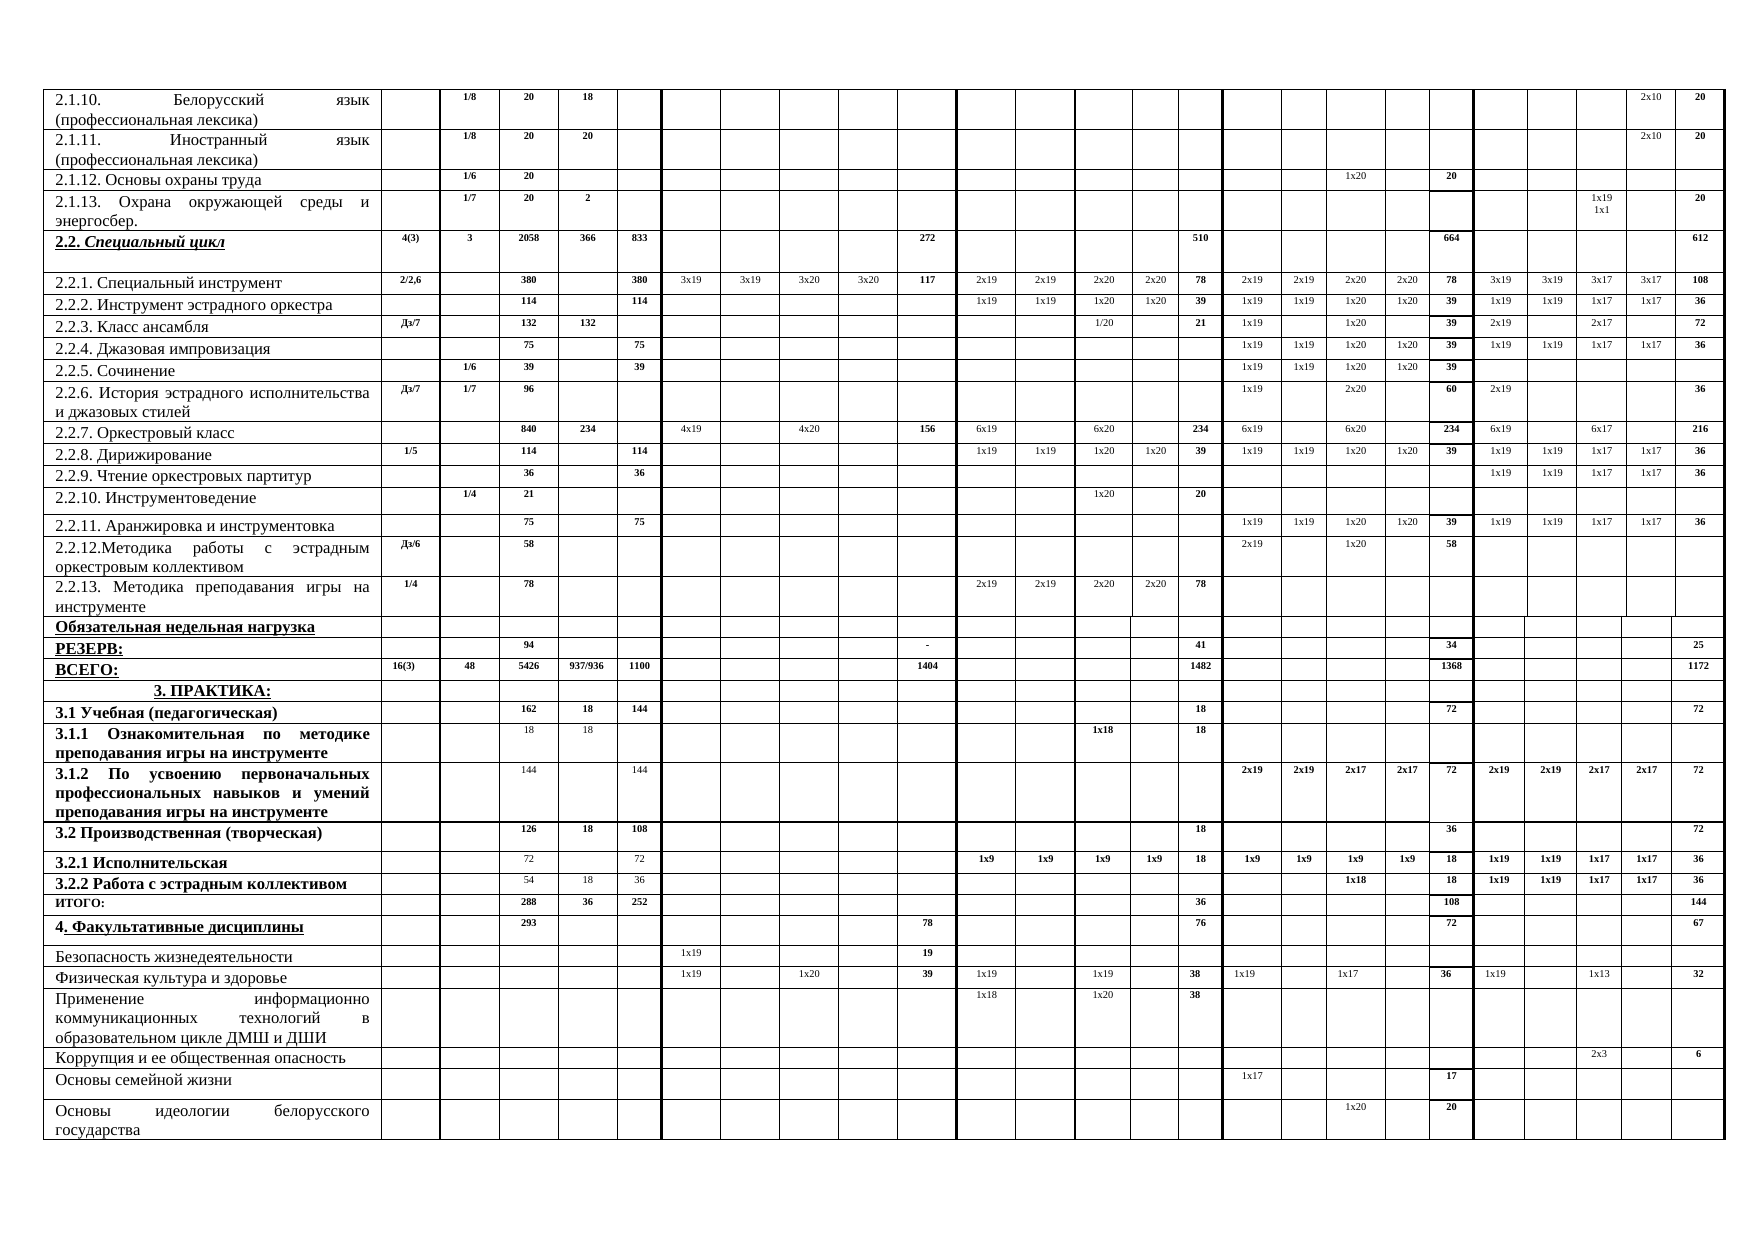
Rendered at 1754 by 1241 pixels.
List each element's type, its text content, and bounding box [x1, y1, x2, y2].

table_cell [663, 895, 720, 915]
table_cell 75 [500, 338, 558, 359]
table_cell 2х17 [1622, 763, 1671, 821]
table_cell 18 [559, 874, 617, 894]
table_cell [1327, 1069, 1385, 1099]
table_cell [559, 488, 617, 514]
table_cell [1282, 466, 1326, 487]
table_cell [1525, 724, 1576, 762]
table_cell [780, 191, 838, 230]
table_cell 1/5 [382, 444, 439, 465]
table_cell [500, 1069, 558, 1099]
table_cell [618, 537, 660, 576]
table_cell [1672, 617, 1723, 637]
table_cell 6х19 [958, 422, 1015, 443]
table_cell [721, 1048, 779, 1068]
table_cell [1282, 946, 1326, 966]
table_cell 36 [500, 466, 558, 487]
table_cell [382, 763, 439, 821]
table_cell 1х17 [1577, 295, 1626, 315]
table_cell 108 [1676, 273, 1723, 293]
table_cell [1224, 638, 1281, 658]
table_cell [1327, 130, 1385, 168]
table_cell [1133, 360, 1178, 381]
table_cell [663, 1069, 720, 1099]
table_cell [1475, 989, 1524, 1047]
table_cell [559, 577, 617, 616]
table_cell [559, 295, 617, 315]
table_cell [839, 90, 897, 128]
table_cell 21 [1179, 316, 1221, 337]
table_cell 1х19 [958, 444, 1015, 465]
table_cell [898, 515, 955, 536]
table_cell [839, 295, 897, 315]
table_cell 38 [1179, 967, 1221, 987]
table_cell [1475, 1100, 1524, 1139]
table_cell [1430, 946, 1472, 966]
table_cell [780, 360, 838, 381]
table_cell 833 [618, 231, 660, 272]
table_cell [1386, 231, 1429, 272]
table_cell [721, 488, 779, 514]
table_cell [1676, 360, 1723, 381]
table_cell 144 [618, 702, 660, 722]
table_cell [1577, 360, 1626, 381]
table_cell 1/6 [441, 170, 499, 190]
table_cell 1х19 1х1 [1577, 191, 1626, 230]
table_cell [958, 681, 1015, 701]
table_cell 20 [1676, 90, 1723, 128]
table_cell [1386, 638, 1429, 658]
table_cell [559, 537, 617, 576]
table_cell [780, 916, 838, 945]
table_cell 6х17 [1577, 422, 1626, 443]
table_cell [559, 382, 617, 421]
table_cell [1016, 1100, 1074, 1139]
table_cell 6х20 [1076, 422, 1132, 443]
table_cell Обязательная недельная нагрузка [44, 617, 381, 637]
table_cell [1525, 681, 1576, 701]
table_cell [382, 191, 439, 230]
table_cell [1131, 1048, 1178, 1068]
table_cell [780, 170, 838, 190]
table_cell [663, 466, 720, 487]
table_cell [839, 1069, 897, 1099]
table_cell [618, 90, 660, 128]
table_cell [780, 638, 838, 658]
table_cell [839, 895, 897, 915]
table_cell 1х17 [1627, 295, 1675, 315]
table_cell 36 [1430, 823, 1472, 851]
table_cell [780, 617, 838, 637]
table_cell [898, 895, 955, 915]
table_cell [441, 466, 499, 487]
table_cell [1179, 763, 1221, 821]
table_cell 41 [1179, 638, 1221, 658]
table_cell 72 [1676, 316, 1723, 337]
table_cell [663, 638, 720, 658]
table_cell [1386, 617, 1429, 637]
table_cell 18 [1430, 853, 1472, 872]
table_cell [780, 90, 838, 128]
table_cell [1133, 316, 1178, 337]
table_cell 1х19 [1475, 852, 1524, 872]
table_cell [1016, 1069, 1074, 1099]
table_cell 5426 [500, 659, 558, 680]
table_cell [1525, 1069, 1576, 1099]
table_cell 72 [1430, 764, 1472, 821]
table_cell 2х19 [1016, 273, 1074, 293]
table_cell 1х17 [1627, 466, 1675, 487]
table_cell [721, 823, 779, 851]
table_cell [839, 316, 897, 337]
table_cell [1133, 338, 1178, 359]
table_cell 144 [618, 763, 660, 821]
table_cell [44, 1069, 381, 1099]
table_cell 75 [500, 515, 558, 536]
table_cell 16(3) [382, 659, 439, 680]
table_cell [1386, 681, 1429, 701]
table_cell [721, 702, 779, 722]
table_cell [1475, 659, 1524, 680]
table_cell [1224, 617, 1281, 637]
table_cell [958, 916, 1015, 945]
table_cell [1327, 946, 1385, 966]
table_cell [1475, 537, 1527, 576]
table_cell [500, 967, 558, 987]
table_cell 1/8 [441, 130, 499, 168]
table_cell [839, 1048, 897, 1068]
table_cell [1528, 231, 1576, 272]
table_cell [1133, 231, 1178, 272]
table_cell 36 [559, 895, 617, 915]
table_cell [1475, 823, 1524, 851]
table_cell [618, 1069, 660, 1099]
table_cell [1076, 617, 1130, 637]
table_cell [382, 916, 439, 945]
table_cell 1/6 [441, 360, 499, 381]
table_cell [441, 823, 499, 851]
table_cell [1133, 130, 1178, 168]
table_cell [1016, 537, 1074, 576]
table_cell [618, 422, 660, 443]
table_cell 3. ПРАКТИКА: [44, 681, 381, 701]
table_cell [1577, 130, 1626, 168]
table_cell [1577, 638, 1621, 658]
table_cell [780, 295, 838, 315]
table_cell 1х19 [1282, 515, 1326, 536]
table_cell [1475, 191, 1527, 230]
table_cell [1430, 192, 1472, 230]
table_cell 36 [618, 466, 660, 487]
table_cell 1х20 [1327, 295, 1385, 315]
table_cell [1282, 130, 1326, 168]
table_cell [958, 823, 1015, 851]
table_cell [1224, 681, 1281, 701]
table_cell [839, 638, 897, 658]
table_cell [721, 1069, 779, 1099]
table_cell [618, 967, 660, 987]
table_cell [1133, 515, 1178, 536]
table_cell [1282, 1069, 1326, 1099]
table_cell [382, 130, 439, 168]
table_cell [1179, 170, 1221, 190]
table_cell [1224, 466, 1281, 487]
table_cell [1577, 946, 1621, 966]
table_cell 4х20 [780, 422, 838, 443]
table_cell [1386, 316, 1429, 337]
table_cell 1х13 [1577, 967, 1621, 987]
table_cell [1627, 488, 1675, 514]
table_cell [618, 488, 660, 514]
table_cell 1х19 [1076, 967, 1130, 987]
table_cell 3х19 [721, 273, 779, 293]
table_cell [898, 724, 955, 762]
table_cell [441, 946, 499, 966]
table_cell [839, 360, 897, 381]
table_cell 34 [1430, 639, 1472, 658]
table_cell 1х20 [1327, 338, 1385, 359]
table_cell [1133, 90, 1178, 128]
table_cell [382, 946, 439, 966]
table_cell [898, 444, 955, 465]
table_cell 2х17 [1386, 763, 1429, 821]
table_cell [1076, 338, 1132, 359]
table_cell 1х20 [1133, 295, 1178, 315]
table_cell [780, 946, 838, 966]
table_cell 2.2.2. Инструмент эстрадного оркестра [44, 295, 381, 315]
table_cell [839, 488, 897, 514]
table_cell [1528, 316, 1576, 337]
table_cell [1076, 763, 1130, 821]
table_cell [1577, 659, 1621, 680]
table_cell 1х19 [1282, 444, 1326, 465]
table_cell [1076, 231, 1132, 272]
table_cell [1016, 1048, 1074, 1068]
table_cell 1х19 [1528, 444, 1576, 465]
table_cell 1х20 [1386, 515, 1429, 536]
table_cell [721, 967, 779, 987]
table_cell РЕЗЕРВ: [44, 638, 381, 658]
table_cell [1528, 360, 1576, 381]
table_cell 1х9 [1327, 852, 1385, 872]
table_cell 1х19 [663, 967, 720, 987]
table_cell 39 [898, 967, 955, 987]
table_cell 60 [1430, 383, 1472, 421]
table_cell 2х10 [1627, 90, 1675, 128]
table_cell [1577, 90, 1626, 128]
table_cell [1076, 659, 1130, 680]
table_cell [1577, 724, 1621, 762]
table_cell 1х9 [1282, 852, 1326, 872]
table_cell [663, 515, 720, 536]
table_cell [1179, 946, 1221, 966]
table_cell 156 [898, 422, 955, 443]
table_cell [1016, 681, 1074, 701]
table_cell [382, 1048, 439, 1068]
table_cell [721, 382, 779, 421]
table_cell 72 [1672, 763, 1723, 821]
table_cell 117 [898, 273, 955, 293]
table_cell 20 [1676, 130, 1723, 168]
table_cell [1282, 659, 1326, 680]
table_cell [898, 577, 955, 616]
table_cell [958, 515, 1015, 536]
table_cell [1016, 90, 1074, 128]
table_cell [839, 823, 897, 851]
table_cell [441, 273, 499, 293]
table_cell 2х20 [1327, 382, 1385, 421]
table_cell [958, 360, 1015, 381]
table_cell [1076, 916, 1130, 945]
table_cell [1577, 382, 1626, 421]
table_cell [1386, 466, 1429, 487]
table_cell [663, 724, 720, 762]
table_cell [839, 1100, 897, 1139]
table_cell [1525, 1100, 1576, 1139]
table_cell [441, 338, 499, 359]
table_cell 1х17 [1577, 444, 1626, 465]
table_cell [1224, 231, 1281, 272]
table_cell [1282, 577, 1326, 616]
table_cell 1х19 [1282, 338, 1326, 359]
table_cell 1х20 [780, 967, 838, 987]
table_cell [1386, 946, 1429, 966]
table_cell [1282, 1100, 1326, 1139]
table_cell [721, 946, 779, 966]
table_cell [1016, 382, 1074, 421]
table_cell 1х19 [1475, 515, 1527, 536]
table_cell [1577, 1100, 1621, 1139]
table_cell 234 [559, 422, 617, 443]
table_cell [1386, 874, 1429, 894]
table_cell [1282, 967, 1326, 987]
table_cell [500, 1048, 558, 1068]
table_cell 2х19 [1016, 577, 1074, 616]
table_cell 2.1.11. Иностранный язык (профессиональная лексика) [44, 130, 381, 168]
table_cell [441, 702, 499, 722]
table_cell 72 [1430, 703, 1472, 722]
table_cell [1386, 382, 1429, 421]
table_cell 612 [1676, 231, 1723, 272]
table_cell 2.2.9. Чтение оркестровых партитур [44, 466, 381, 487]
table_cell 20 [500, 130, 558, 168]
table_cell [1016, 895, 1074, 915]
table_cell [898, 852, 955, 872]
table_cell 1х19 [1224, 295, 1281, 315]
table_cell [721, 90, 779, 128]
table_cell 1х19 [1475, 967, 1524, 987]
table_cell [1627, 422, 1675, 443]
table_cell [441, 967, 499, 987]
table_cell [1627, 170, 1675, 190]
table_cell 114 [618, 444, 660, 465]
table_cell 252 [618, 895, 660, 915]
table_cell 6х19 [1224, 422, 1281, 443]
table_cell [663, 316, 720, 337]
table_cell [721, 577, 779, 616]
table_cell [1327, 659, 1385, 680]
table_cell 1х19 [1016, 444, 1074, 465]
table_cell 1х17 [1327, 967, 1385, 987]
table_cell 2 [559, 191, 617, 230]
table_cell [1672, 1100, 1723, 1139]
table_cell [559, 170, 617, 190]
table_cell [1327, 681, 1385, 701]
table_cell 2.2.13. Методика преподавания игры на инструменте [44, 577, 381, 616]
table_cell [1282, 90, 1326, 128]
table_cell [500, 946, 558, 966]
table_cell [1327, 702, 1385, 722]
table_cell 1100 [618, 659, 660, 680]
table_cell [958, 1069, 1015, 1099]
table_cell 1х19 [1528, 466, 1576, 487]
table_cell [839, 338, 897, 359]
table_cell [1131, 702, 1178, 722]
table_cell [1525, 989, 1576, 1047]
table_cell [1386, 488, 1429, 514]
table_cell [1525, 895, 1576, 915]
table_cell [898, 681, 955, 701]
table_cell [382, 338, 439, 359]
table_cell [1386, 724, 1429, 762]
table_cell [1016, 617, 1074, 637]
table_cell [1076, 170, 1132, 190]
table_cell 1х17 [1577, 515, 1626, 536]
table_cell [1224, 989, 1281, 1047]
table_cell [1475, 488, 1527, 514]
table_cell 72 [618, 852, 660, 872]
table_cell [1076, 515, 1132, 536]
table_cell [1577, 916, 1621, 945]
table_cell [1282, 191, 1326, 230]
table_cell [1224, 577, 1281, 616]
table_cell [1224, 946, 1281, 966]
table_cell [958, 316, 1015, 337]
table_cell [1386, 659, 1429, 680]
table_cell [559, 466, 617, 487]
table_cell 1х19 [1525, 852, 1576, 872]
table_cell 36 [1676, 295, 1723, 315]
table_cell [1179, 90, 1221, 128]
table_cell 1х19 [1475, 466, 1527, 487]
table_cell [1282, 874, 1326, 894]
table_cell [1386, 577, 1429, 616]
table_cell 36 [1676, 338, 1723, 359]
table_cell [1179, 617, 1221, 637]
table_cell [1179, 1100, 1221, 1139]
table_cell [618, 681, 660, 701]
table_cell [780, 823, 838, 851]
table_cell [1386, 702, 1429, 722]
table_cell [441, 444, 499, 465]
table_cell 1х20 [1076, 444, 1132, 465]
table_cell [1475, 231, 1527, 272]
table_cell [958, 466, 1015, 487]
table_cell [780, 1048, 838, 1068]
table_cell [1430, 617, 1472, 637]
table_cell Физическая культура и здоровье [44, 967, 381, 987]
table_cell [1430, 989, 1472, 1047]
table_cell [839, 967, 897, 987]
table_cell [441, 422, 499, 443]
table_cell 2.2.7. Оркестровый класс [44, 422, 381, 443]
table_cell [898, 466, 955, 487]
table_cell [382, 295, 439, 315]
table_cell 58 [1430, 537, 1472, 576]
table_cell 1х20 [1327, 515, 1385, 536]
table_cell [618, 382, 660, 421]
table_cell [780, 316, 838, 337]
table_cell [500, 681, 558, 701]
table_cell [663, 382, 720, 421]
table_cell [958, 874, 1015, 894]
table_cell [1528, 488, 1576, 514]
table_cell [1224, 874, 1281, 894]
table_cell [1622, 916, 1671, 945]
table_cell [1386, 916, 1429, 945]
table_cell 19 [898, 946, 955, 966]
table_cell 1х17 [1577, 466, 1626, 487]
table_cell 39 [1430, 295, 1472, 315]
table_cell [663, 295, 720, 315]
table_cell 1х17 [1627, 444, 1675, 465]
table_cell [1577, 823, 1621, 851]
table_cell 1х19 [1475, 874, 1524, 894]
table_cell 36 [1672, 852, 1723, 872]
table_cell [721, 360, 779, 381]
table_cell [1076, 466, 1132, 487]
table_cell [1627, 577, 1675, 616]
table_cell 1х19 [1475, 338, 1527, 359]
table_cell 54 [500, 874, 558, 894]
table_cell [1577, 170, 1626, 190]
table_cell [898, 823, 955, 851]
table_cell 39 [1179, 444, 1221, 465]
table_cell [1131, 946, 1178, 966]
table_cell [1133, 170, 1178, 190]
table_cell [721, 916, 779, 945]
table_cell 21 [500, 488, 558, 514]
table_cell 76 [1179, 916, 1221, 945]
table_cell 72 [1672, 702, 1723, 722]
table_cell [1525, 967, 1576, 987]
table_cell [1224, 916, 1281, 945]
table_cell 1368 [1430, 660, 1472, 680]
table_cell [1076, 823, 1130, 851]
table_cell [618, 130, 660, 168]
table_cell 2х19 [1475, 382, 1527, 421]
table_cell 234 [1430, 423, 1472, 443]
table_cell [898, 763, 955, 821]
table_cell [780, 382, 838, 421]
table_cell [1179, 681, 1221, 701]
table_cell [1327, 638, 1385, 658]
table_cell [958, 724, 1015, 762]
table_cell 2х19 [1282, 273, 1326, 293]
table_cell 293 [500, 916, 558, 945]
table_cell [618, 170, 660, 190]
table_cell 20 [500, 170, 558, 190]
table_cell 1х19 [1528, 515, 1576, 536]
table_cell ВСЕГО: [44, 659, 381, 680]
table_cell 2х17 [1577, 316, 1626, 337]
table_cell 2х19 [1224, 273, 1281, 293]
table_cell [559, 1048, 617, 1068]
table_cell Дз/6 [382, 537, 439, 576]
table_cell [839, 422, 897, 443]
table_cell [839, 170, 897, 190]
table_cell [898, 617, 955, 637]
table_cell 2.2.1. Специальный инструмент [44, 273, 381, 293]
table_cell 2х20 [1386, 273, 1429, 293]
table_cell 4. Факультативные дисциплины [44, 916, 381, 945]
table_cell 234 [1179, 422, 1221, 443]
table_cell [1622, 823, 1671, 851]
table_cell 20 [500, 90, 558, 128]
table_cell [839, 916, 897, 945]
table_cell [1430, 681, 1472, 701]
table_cell [1386, 130, 1429, 168]
table_cell [559, 681, 617, 701]
table_cell [382, 170, 439, 190]
table_cell 36 [1672, 874, 1723, 894]
table_cell [663, 191, 720, 230]
table_cell [1525, 916, 1576, 945]
table_cell [1327, 488, 1385, 514]
table_cell 3.2 Производственная (творческая) [44, 823, 381, 851]
table_cell 937/936 [559, 659, 617, 680]
table_cell 3 [441, 231, 499, 272]
table_cell [1076, 946, 1130, 966]
table_cell [1282, 316, 1326, 337]
table_cell [618, 724, 660, 762]
table_cell 72 [1430, 917, 1472, 945]
table_cell [1016, 763, 1074, 821]
table_cell 32 [1672, 967, 1723, 987]
table_cell [1327, 916, 1385, 945]
table_cell [1282, 231, 1326, 272]
table_cell [663, 231, 720, 272]
table_cell [780, 537, 838, 576]
table_cell 1х20 [1076, 295, 1132, 315]
table_cell [898, 537, 955, 576]
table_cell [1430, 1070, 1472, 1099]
table_cell [1622, 946, 1671, 966]
table_cell [780, 659, 838, 680]
table_cell [663, 681, 720, 701]
table_cell 1х19 [1224, 338, 1281, 359]
table_cell 39 [500, 360, 558, 381]
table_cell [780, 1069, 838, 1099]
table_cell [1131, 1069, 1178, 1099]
table_cell 2.2.12.Методика работы с эстрадным оркестровым коллективом [44, 537, 381, 576]
table_cell 1482 [1179, 659, 1221, 680]
table_cell 1х20 [1076, 488, 1132, 514]
table_cell [1224, 724, 1281, 762]
table_cell [780, 466, 838, 487]
table_cell 1х20 [1386, 444, 1429, 465]
table_cell 25 [1672, 638, 1723, 658]
table_cell 2.1.12. Основы охраны труда [44, 170, 381, 190]
table_cell [663, 852, 720, 872]
table_cell 36 [1676, 515, 1723, 536]
table_cell [1577, 537, 1626, 576]
table_cell [839, 537, 897, 576]
table_cell [958, 763, 1015, 821]
table_cell [382, 422, 439, 443]
table_cell [618, 577, 660, 616]
table_cell [1525, 659, 1576, 680]
table_cell [1016, 130, 1074, 168]
table_cell [1282, 989, 1326, 1047]
table_cell [1016, 823, 1074, 851]
table_cell [382, 895, 439, 915]
table_cell 2.1.13. Охрана окружающей среды и энергосбер. [44, 191, 381, 230]
table_cell [958, 638, 1015, 658]
table_cell [663, 444, 720, 465]
table_cell [663, 577, 720, 616]
table_cell [958, 1048, 1015, 1068]
table_cell 2х19 [1525, 763, 1576, 821]
table_cell [1133, 382, 1178, 421]
table_cell [559, 638, 617, 658]
table_cell 3х19 [1528, 273, 1576, 293]
table_cell 4х19 [663, 422, 720, 443]
table_cell [898, 130, 955, 168]
table_cell 114 [618, 295, 660, 315]
table_cell [1133, 422, 1178, 443]
table_cell [780, 444, 838, 465]
table_cell 1х20 [1327, 170, 1385, 190]
table_cell [1577, 989, 1621, 1047]
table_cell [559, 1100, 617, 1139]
table_cell [1577, 681, 1621, 701]
table_cell [780, 130, 838, 168]
table_cell [1475, 90, 1527, 128]
table_cell [839, 724, 897, 762]
table_cell [1282, 1048, 1326, 1068]
table_cell [382, 989, 439, 1047]
table_cell [1430, 488, 1472, 514]
table_cell [1475, 617, 1524, 637]
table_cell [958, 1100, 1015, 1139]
table_cell [1475, 130, 1527, 168]
table_cell [1528, 577, 1576, 616]
table_cell 162 [500, 702, 558, 722]
table_cell 1х19 [1282, 295, 1326, 315]
table_cell 1х20 [1133, 444, 1178, 465]
table_cell [780, 852, 838, 872]
table_cell [898, 338, 955, 359]
table_cell 36 [618, 874, 660, 894]
table_cell 1х20 [1327, 316, 1385, 337]
table_cell 3х20 [780, 273, 838, 293]
table_cell [898, 702, 955, 722]
table_cell [1622, 638, 1671, 658]
table_cell [1627, 537, 1675, 576]
table_cell [839, 515, 897, 536]
table_cell 1х17 [1577, 338, 1626, 359]
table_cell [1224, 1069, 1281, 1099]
table_cell - [898, 638, 955, 658]
table_cell [958, 659, 1015, 680]
table_cell 1х9 [1131, 852, 1178, 872]
table_cell [839, 946, 897, 966]
table_cell [721, 444, 779, 465]
table_cell [721, 763, 779, 821]
table_cell 20 [500, 191, 558, 230]
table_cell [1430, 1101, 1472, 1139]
table_cell [663, 537, 720, 576]
table_cell 1/20 [1076, 316, 1132, 337]
table_cell [382, 823, 439, 851]
table_cell [618, 946, 660, 966]
table_cell [663, 702, 720, 722]
table_cell [618, 989, 660, 1047]
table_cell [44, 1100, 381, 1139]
table_cell [441, 537, 499, 576]
table_cell [721, 170, 779, 190]
table_cell [839, 577, 897, 616]
table_cell [500, 989, 558, 1047]
table_cell [721, 638, 779, 658]
table_cell [1016, 515, 1074, 536]
table_cell 18 [1179, 852, 1221, 872]
table_cell [1016, 231, 1074, 272]
table_cell [382, 967, 439, 987]
table_cell [559, 916, 617, 945]
table_cell [780, 488, 838, 514]
table_cell 1х20 [1076, 989, 1130, 1047]
table_cell [839, 617, 897, 637]
table_cell [663, 823, 720, 851]
table_cell [1577, 488, 1626, 514]
table_cell [958, 537, 1015, 576]
table_cell [1282, 823, 1326, 851]
table_cell 1х19 [1224, 360, 1281, 381]
table_cell [559, 989, 617, 1047]
table_cell [663, 488, 720, 514]
table_cell 39 [1430, 516, 1472, 536]
table_cell [1430, 724, 1472, 762]
table_cell [1386, 422, 1429, 443]
table_cell [1622, 681, 1671, 701]
table_cell [1475, 724, 1524, 762]
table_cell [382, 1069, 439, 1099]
table_cell 3х19 [663, 273, 720, 293]
table_cell 78 [1179, 273, 1221, 293]
table_cell [1076, 382, 1132, 421]
table_cell [721, 130, 779, 168]
table_cell [1386, 823, 1429, 851]
table_cell 1х19 [1224, 382, 1281, 421]
table_cell [1224, 1048, 1281, 1068]
table_cell 2х20 [1327, 273, 1385, 293]
table_cell 2х20 [1076, 577, 1132, 616]
table_cell Применение информационно коммуникационных технологий в образовательном цикле ДМШ и ДШИ [44, 989, 381, 1047]
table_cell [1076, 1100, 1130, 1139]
table_cell [1131, 763, 1178, 821]
table_cell 3.2.1 Исполнительская [44, 852, 381, 872]
table_cell [1672, 989, 1723, 1047]
table_cell [839, 466, 897, 487]
table_cell [663, 763, 720, 821]
table_cell [1179, 191, 1221, 230]
table_cell [958, 170, 1015, 190]
table_cell [1131, 681, 1178, 701]
table_cell [1525, 946, 1576, 966]
table_cell [1224, 895, 1281, 915]
table_cell [382, 466, 439, 487]
table_cell [1179, 1048, 1221, 1068]
table_cell 288 [500, 895, 558, 915]
table_cell 2х17 [1577, 763, 1621, 821]
table_cell [1131, 874, 1178, 894]
table_cell 2.1.10. Белорусский язык (профессиональная лексика) [44, 90, 381, 128]
table_cell 94 [500, 638, 558, 658]
table_cell 510 [1179, 231, 1221, 272]
table_cell [618, 1048, 660, 1068]
table_cell [1622, 895, 1671, 915]
table_cell [663, 338, 720, 359]
table_cell 3.1 Учебная (педагогическая) [44, 702, 381, 722]
table_cell [1016, 989, 1074, 1047]
table_cell [663, 989, 720, 1047]
table_cell 2.2.11. Аранжировка и инструментовка [44, 515, 381, 536]
table_cell [1386, 170, 1429, 190]
table_cell [1525, 638, 1576, 658]
table_cell [780, 702, 838, 722]
table_cell 20 [1676, 191, 1723, 230]
table_cell 2х19 [1224, 763, 1281, 821]
table_cell [1224, 702, 1281, 722]
table_cell [441, 763, 499, 821]
table_cell 18 [559, 724, 617, 762]
table_cell [1577, 577, 1626, 616]
table_cell [382, 488, 439, 514]
table_cell [958, 338, 1015, 359]
table_cell [1525, 823, 1576, 851]
table_cell [441, 316, 499, 337]
table_cell [1327, 466, 1385, 487]
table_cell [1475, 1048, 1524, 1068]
table_cell [958, 946, 1015, 966]
table_cell 1х18 [1327, 874, 1385, 894]
table_cell [1224, 659, 1281, 680]
table_cell [958, 702, 1015, 722]
table_cell [1475, 702, 1524, 722]
table_cell [1016, 191, 1074, 230]
table_cell [1076, 537, 1132, 576]
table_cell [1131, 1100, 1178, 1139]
table_cell [441, 515, 499, 536]
table_cell [898, 295, 955, 315]
table_cell 1х19 [958, 295, 1015, 315]
table_cell 36 [1179, 895, 1221, 915]
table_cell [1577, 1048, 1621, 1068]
table_cell [1386, 989, 1429, 1047]
table_cell [1525, 617, 1576, 637]
table_cell [1016, 466, 1074, 487]
table_cell [1016, 874, 1074, 894]
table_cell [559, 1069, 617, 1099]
table_cell 78 [898, 916, 955, 945]
table_cell [559, 444, 617, 465]
table_cell [1282, 617, 1326, 637]
table_cell [1282, 638, 1326, 658]
table_cell [839, 444, 897, 465]
table_cell 380 [500, 273, 558, 293]
table_cell [1076, 360, 1132, 381]
table_cell 1х19 [1528, 338, 1576, 359]
table_cell 36 [1676, 444, 1723, 465]
table_cell 39 [1430, 361, 1472, 381]
table_cell 18 [1179, 823, 1221, 851]
table_cell [1131, 659, 1178, 680]
table_cell [1076, 130, 1132, 168]
table_cell 1х9 [1386, 852, 1429, 872]
table_cell [441, 1048, 499, 1068]
table_cell 75 [618, 515, 660, 536]
table_cell [1076, 895, 1130, 915]
table_cell 39 [1430, 339, 1472, 359]
table_cell [1282, 724, 1326, 762]
table_cell [1133, 488, 1178, 514]
table_cell [663, 874, 720, 894]
table_cell [500, 617, 558, 637]
table_cell [958, 231, 1015, 272]
table_cell [898, 1048, 955, 1068]
table_cell [721, 466, 779, 487]
table_cell [1622, 617, 1671, 637]
table_cell 108 [618, 823, 660, 851]
table_cell [618, 638, 660, 658]
table_cell [1627, 191, 1675, 230]
table_cell [780, 895, 838, 915]
table_cell 1х19 [1475, 444, 1527, 465]
table_cell 216 [1676, 422, 1723, 443]
table_cell 2х20 [1133, 273, 1178, 293]
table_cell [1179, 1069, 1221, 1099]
table_cell [721, 422, 779, 443]
table_cell [663, 659, 720, 680]
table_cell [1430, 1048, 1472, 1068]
table_cell [382, 638, 439, 658]
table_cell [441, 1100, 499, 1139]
table_cell 1х19 [1224, 444, 1281, 465]
table_cell [1016, 702, 1074, 722]
table_cell 2х19 [1475, 316, 1527, 337]
table_cell [663, 90, 720, 128]
table_cell 132 [559, 316, 617, 337]
table_cell [1672, 681, 1723, 701]
table_cell [441, 638, 499, 658]
table_cell 18 [559, 702, 617, 722]
table_cell [1282, 170, 1326, 190]
table_cell 18 [559, 90, 617, 128]
table_cell [663, 130, 720, 168]
table_cell [663, 1048, 720, 1068]
table_cell 1х19 [1224, 967, 1281, 987]
table_cell [1016, 946, 1074, 966]
table_cell [1224, 191, 1281, 230]
table_cell [1327, 989, 1385, 1047]
table_cell [1282, 702, 1326, 722]
table_cell 126 [500, 823, 558, 851]
table_cell [721, 338, 779, 359]
table_cell [1577, 702, 1621, 722]
table_cell [382, 617, 439, 637]
table_cell 3х19 [1475, 273, 1527, 293]
table_cell [1016, 659, 1074, 680]
table_cell [721, 191, 779, 230]
table_cell [382, 852, 439, 872]
table_cell [1475, 170, 1527, 190]
table_cell 48 [441, 659, 499, 680]
table_cell Безопасность жизнедеятельности [44, 946, 381, 966]
table_cell 2.2.5. Сочинение [44, 360, 381, 381]
table_cell [839, 874, 897, 894]
table_cell [559, 515, 617, 536]
table_cell [1528, 130, 1576, 168]
table_cell [1622, 967, 1671, 987]
table_cell 2.2.8. Дирижирование [44, 444, 381, 465]
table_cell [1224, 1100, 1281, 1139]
table_cell [721, 681, 779, 701]
table_cell 39 [1179, 295, 1221, 315]
table_cell [1179, 466, 1221, 487]
table_cell 2/2,6 [382, 273, 439, 293]
table_cell [663, 916, 720, 945]
table_cell 1х18 [1076, 724, 1130, 762]
table_cell [1131, 989, 1178, 1047]
table_cell [1676, 537, 1723, 576]
table_cell [721, 617, 779, 637]
table_cell [958, 191, 1015, 230]
table_cell [1016, 360, 1074, 381]
table_cell 840 [500, 422, 558, 443]
table_cell 38 [1179, 989, 1221, 1047]
table_cell [1475, 895, 1524, 915]
table_cell [1016, 338, 1074, 359]
table_cell 1/7 [441, 191, 499, 230]
table_cell 1х17 [1627, 515, 1675, 536]
table_cell 36 [1676, 382, 1723, 421]
table_cell [721, 989, 779, 1047]
table_cell [721, 537, 779, 576]
table_cell [1622, 724, 1671, 762]
table_cell [1475, 577, 1527, 616]
table_cell [1179, 874, 1221, 894]
table_cell [1327, 895, 1385, 915]
table_cell 72 [1672, 823, 1723, 851]
table_cell [958, 130, 1015, 168]
table_cell 75 [618, 338, 660, 359]
table_cell [1622, 659, 1671, 680]
table_cell [1386, 967, 1429, 987]
table_cell [1016, 316, 1074, 337]
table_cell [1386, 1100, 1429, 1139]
table_cell [1224, 130, 1281, 168]
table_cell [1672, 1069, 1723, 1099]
table_cell [780, 515, 838, 536]
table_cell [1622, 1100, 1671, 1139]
table_cell [1525, 702, 1576, 722]
table_cell [1627, 360, 1675, 381]
table_cell [663, 170, 720, 190]
table_cell [559, 763, 617, 821]
table_cell 2х17 [1327, 763, 1385, 821]
table_cell [1016, 488, 1074, 514]
table_cell [559, 617, 617, 637]
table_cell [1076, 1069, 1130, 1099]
table_cell [898, 191, 955, 230]
table_cell [1577, 617, 1621, 637]
table_cell 18 [1430, 874, 1472, 894]
table_cell 1/8 [441, 90, 499, 128]
table_cell [898, 874, 955, 894]
table_cell 114 [500, 295, 558, 315]
table_cell [1131, 638, 1178, 658]
table_cell 20 [1430, 170, 1472, 190]
table_cell [780, 338, 838, 359]
table_cell [1016, 916, 1074, 945]
table_cell [1131, 724, 1178, 762]
table_cell [898, 316, 955, 337]
table_cell [1131, 967, 1178, 987]
table_cell [1131, 916, 1178, 945]
table_cell [780, 724, 838, 762]
table_cell [898, 488, 955, 514]
table_cell 36 [1676, 466, 1723, 487]
table_cell [1528, 170, 1576, 190]
table_cell 18 [559, 823, 617, 851]
table_cell [1528, 90, 1576, 128]
table_cell [382, 515, 439, 536]
table_cell Коррупция и ее общественная опасность [44, 1048, 381, 1068]
table_cell [1016, 638, 1074, 658]
table_cell [441, 916, 499, 945]
table_cell 78 [1179, 577, 1221, 616]
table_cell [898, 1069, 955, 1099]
table_cell 1х19 [1224, 316, 1281, 337]
table_cell [839, 702, 897, 722]
table_cell 6х20 [1327, 422, 1385, 443]
table_cell [441, 989, 499, 1047]
table_cell 2х20 [1076, 273, 1132, 293]
table_cell [1676, 577, 1723, 616]
table_cell 3х17 [1577, 273, 1626, 293]
table_cell [1327, 617, 1385, 637]
table_cell [780, 989, 838, 1047]
table_cell 1х19 [1525, 874, 1576, 894]
table_cell [1131, 895, 1178, 915]
table_cell Дз/7 [382, 382, 439, 421]
table_cell [1131, 823, 1178, 851]
table_cell 3.1.2 По усвоению первоначальных профессиональных навыков и умений преподавания игры на инструменте [44, 763, 381, 821]
table_cell 2х20 [1133, 577, 1178, 616]
table_cell [1327, 724, 1385, 762]
table_cell 2х19 [958, 273, 1015, 293]
table_cell 1х17 [1622, 874, 1671, 894]
table_cell 1404 [898, 659, 955, 680]
table_cell [559, 946, 617, 966]
table_cell [441, 577, 499, 616]
table_cell [618, 617, 660, 637]
table_cell 20 [559, 130, 617, 168]
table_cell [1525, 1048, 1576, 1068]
table_cell 2х19 [958, 577, 1015, 616]
table_cell [1622, 702, 1671, 722]
table_cell [1282, 681, 1326, 701]
table_cell [839, 989, 897, 1047]
table_cell [839, 130, 897, 168]
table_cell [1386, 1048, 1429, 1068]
table_cell [1475, 916, 1524, 945]
table_cell [1627, 382, 1675, 421]
table_cell 1х20 [1386, 295, 1429, 315]
table_cell [1577, 895, 1621, 915]
table_cell [1672, 724, 1723, 762]
table_cell [1672, 946, 1723, 966]
table_cell [1133, 191, 1178, 230]
table_cell [1386, 90, 1429, 128]
table_cell [1016, 170, 1074, 190]
table_cell 2.2.10. Инструментоведение [44, 488, 381, 514]
table_cell [1282, 916, 1326, 945]
table_cell [1282, 537, 1326, 576]
table_cell [1676, 170, 1723, 190]
table_cell [1386, 191, 1429, 230]
table_cell [1430, 466, 1472, 487]
table_cell [958, 90, 1015, 128]
table_cell [721, 659, 779, 680]
table_cell 1х19 [1282, 360, 1326, 381]
table_cell 144 [500, 763, 558, 821]
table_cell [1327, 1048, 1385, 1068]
table_cell Дз/7 [382, 316, 439, 337]
table_cell [663, 617, 720, 637]
table_cell 1х19 [958, 967, 1015, 987]
table_cell [1475, 946, 1524, 966]
table_cell [1016, 967, 1074, 987]
table_cell 272 [898, 231, 955, 272]
table_cell [721, 316, 779, 337]
table_cell [1131, 617, 1178, 637]
table_cell [898, 382, 955, 421]
table_cell [1224, 170, 1281, 190]
table_cell 1х9 [1016, 852, 1074, 872]
table_cell [1133, 466, 1178, 487]
table_cell 2.2. Специальный цикл [44, 231, 381, 272]
table_cell [1016, 422, 1074, 443]
table_cell 39 [1430, 445, 1472, 465]
table_cell 3х20 [839, 273, 897, 293]
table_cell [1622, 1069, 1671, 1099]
table_cell 78 [500, 577, 558, 616]
table_cell 2.2.4. Джазовая импровизация [44, 338, 381, 359]
table_cell 18 [500, 724, 558, 762]
table_cell 1х19 [1528, 295, 1576, 315]
table_cell [839, 659, 897, 680]
table_cell 1х19 [1224, 515, 1281, 536]
table_cell [1179, 130, 1221, 168]
table_cell [780, 681, 838, 701]
table_cell 1х9 [1076, 852, 1130, 872]
table_cell [780, 874, 838, 894]
table_cell [721, 724, 779, 762]
table_cell [1179, 360, 1221, 381]
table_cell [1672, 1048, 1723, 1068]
table_cell [1076, 1048, 1130, 1068]
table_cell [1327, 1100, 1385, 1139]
table_cell [839, 681, 897, 701]
table_cell 1х17 [1577, 852, 1621, 872]
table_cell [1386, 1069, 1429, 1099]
table_cell [721, 515, 779, 536]
table_cell 366 [559, 231, 617, 272]
table_cell 2.2.3. Класс ансамбля [44, 316, 381, 337]
table_cell [1475, 360, 1527, 381]
table_cell 1х19 [663, 946, 720, 966]
table_cell [1622, 989, 1671, 1047]
table_cell 39 [1430, 317, 1472, 337]
table_cell 36 [1430, 968, 1472, 987]
table_cell 20 [1179, 488, 1221, 514]
table_cell [1224, 90, 1281, 128]
table_cell 144 [1672, 895, 1723, 915]
table_cell [441, 681, 499, 701]
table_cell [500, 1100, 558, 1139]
table_cell [382, 360, 439, 381]
table_cell [958, 382, 1015, 421]
table_cell 1/4 [441, 488, 499, 514]
table_cell ИТОГО: [44, 895, 381, 915]
table_cell [382, 874, 439, 894]
table_cell [618, 316, 660, 337]
table_cell 114 [500, 444, 558, 465]
table_cell [663, 360, 720, 381]
table_cell [1179, 382, 1221, 421]
table_cell 1х9 [958, 852, 1015, 872]
table_cell 39 [618, 360, 660, 381]
table_cell 1х9 [1224, 852, 1281, 872]
table_cell [382, 681, 439, 701]
table_cell 1х19 [1016, 295, 1074, 315]
table_cell [839, 231, 897, 272]
table_cell [1528, 191, 1576, 230]
table_cell [1386, 537, 1429, 576]
table_cell [1282, 895, 1326, 915]
table_cell [1528, 382, 1576, 421]
table_cell [1327, 231, 1385, 272]
table_cell 18 [1179, 724, 1221, 762]
table_cell 1172 [1672, 659, 1723, 680]
table_cell [382, 90, 439, 128]
table_cell [1076, 681, 1130, 701]
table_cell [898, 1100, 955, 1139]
table_cell [1577, 231, 1626, 272]
table_cell [1076, 874, 1130, 894]
table_cell 2х19 [1224, 537, 1281, 576]
table_cell [1282, 422, 1326, 443]
table_cell [839, 852, 897, 872]
table_cell [898, 360, 955, 381]
table_cell [1327, 90, 1385, 128]
table_cell [441, 895, 499, 915]
table_cell [382, 724, 439, 762]
table_cell [1528, 537, 1576, 576]
table_cell [1179, 338, 1221, 359]
table_cell 1х17 [1622, 852, 1671, 872]
table_cell 3.2.2 Работа с эстрадным коллективом [44, 874, 381, 894]
table_cell [1179, 515, 1221, 536]
table_cell [1528, 422, 1576, 443]
table_cell [382, 702, 439, 722]
table_cell 2х19 [1282, 763, 1326, 821]
table_cell 1х19 [1475, 295, 1527, 315]
table_cell 380 [618, 273, 660, 293]
table_cell 6х19 [1475, 422, 1527, 443]
table_cell [721, 852, 779, 872]
table_cell [1627, 231, 1675, 272]
table_cell 3х17 [1627, 273, 1675, 293]
table_cell [1475, 638, 1524, 658]
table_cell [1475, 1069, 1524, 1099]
table_cell [559, 852, 617, 872]
table_cell [618, 916, 660, 945]
table_cell [839, 763, 897, 821]
table_cell 1х18 [958, 989, 1015, 1047]
table_cell [780, 763, 838, 821]
table_cell 72 [500, 852, 558, 872]
table_cell 1х20 [1327, 444, 1385, 465]
table_cell [1076, 90, 1132, 128]
table_cell [898, 989, 955, 1047]
table_cell [441, 852, 499, 872]
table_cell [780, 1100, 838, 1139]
table_cell [559, 967, 617, 987]
table_cell [559, 273, 617, 293]
table_cell [559, 338, 617, 359]
table_cell [441, 724, 499, 762]
table_cell 96 [500, 382, 558, 421]
table_cell [780, 231, 838, 272]
table_cell [721, 874, 779, 894]
table_cell [1430, 130, 1472, 168]
table_cell [1282, 382, 1326, 421]
table_cell 1х17 [1577, 874, 1621, 894]
table_cell 664 [1430, 232, 1472, 272]
table_cell [1016, 724, 1074, 762]
table_cell [618, 191, 660, 230]
table_cell [1627, 316, 1675, 337]
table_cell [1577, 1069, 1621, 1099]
table_cell [1282, 488, 1326, 514]
table_cell [441, 295, 499, 315]
table_cell 1х20 [1327, 537, 1385, 576]
table_cell [1179, 537, 1221, 576]
table_cell [1327, 191, 1385, 230]
table_cell [721, 895, 779, 915]
table_cell 78 [1430, 273, 1472, 293]
table_cell [839, 382, 897, 421]
table_cell [1676, 488, 1723, 514]
table_cell 1х20 [1386, 338, 1429, 359]
table_cell [1327, 823, 1385, 851]
table_cell 67 [1672, 916, 1723, 945]
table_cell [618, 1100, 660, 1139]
table_cell [1076, 638, 1130, 658]
table_cell [1224, 488, 1281, 514]
table_cell 1/7 [441, 382, 499, 421]
table_cell 2х10 [1627, 130, 1675, 168]
table_cell 1х17 [1627, 338, 1675, 359]
table_cell [1133, 537, 1178, 576]
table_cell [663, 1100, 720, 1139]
table_cell [958, 488, 1015, 514]
table_cell [1076, 191, 1132, 230]
table_cell [898, 90, 955, 128]
table_cell 18 [1179, 702, 1221, 722]
table_cell 2х19 [1475, 763, 1524, 821]
table_cell [721, 231, 779, 272]
table_cell 1/4 [382, 577, 439, 616]
table_cell 132 [500, 316, 558, 337]
table_cell [1386, 895, 1429, 915]
table_cell [1475, 681, 1524, 701]
table_cell [1430, 577, 1472, 616]
table_cell [441, 617, 499, 637]
table_cell [1076, 702, 1130, 722]
table_cell [559, 360, 617, 381]
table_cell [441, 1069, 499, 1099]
table_cell 108 [1430, 896, 1472, 915]
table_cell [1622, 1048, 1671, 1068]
table_cell [1224, 823, 1281, 851]
table_cell [839, 191, 897, 230]
table_cell [958, 617, 1015, 637]
table_cell 1х20 [1327, 360, 1385, 381]
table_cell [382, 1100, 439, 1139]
table_cell 2058 [500, 231, 558, 272]
table_cell [441, 874, 499, 894]
table_cell [721, 295, 779, 315]
table_cell 3.1.1 Ознакомительная по методике преподавания игры на инструменте [44, 724, 381, 762]
table_cell [1430, 90, 1472, 128]
table_cell 58 [500, 537, 558, 576]
table_cell [898, 170, 955, 190]
table_cell [1327, 577, 1385, 616]
table_cell 1х20 [1386, 360, 1429, 381]
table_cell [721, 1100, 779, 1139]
table_cell [780, 577, 838, 616]
table_cell [958, 895, 1015, 915]
table_cell 4(3) [382, 231, 439, 272]
table_cell 2.2.6. История эстрадного исполнительства и джазовых стилей [44, 382, 381, 421]
